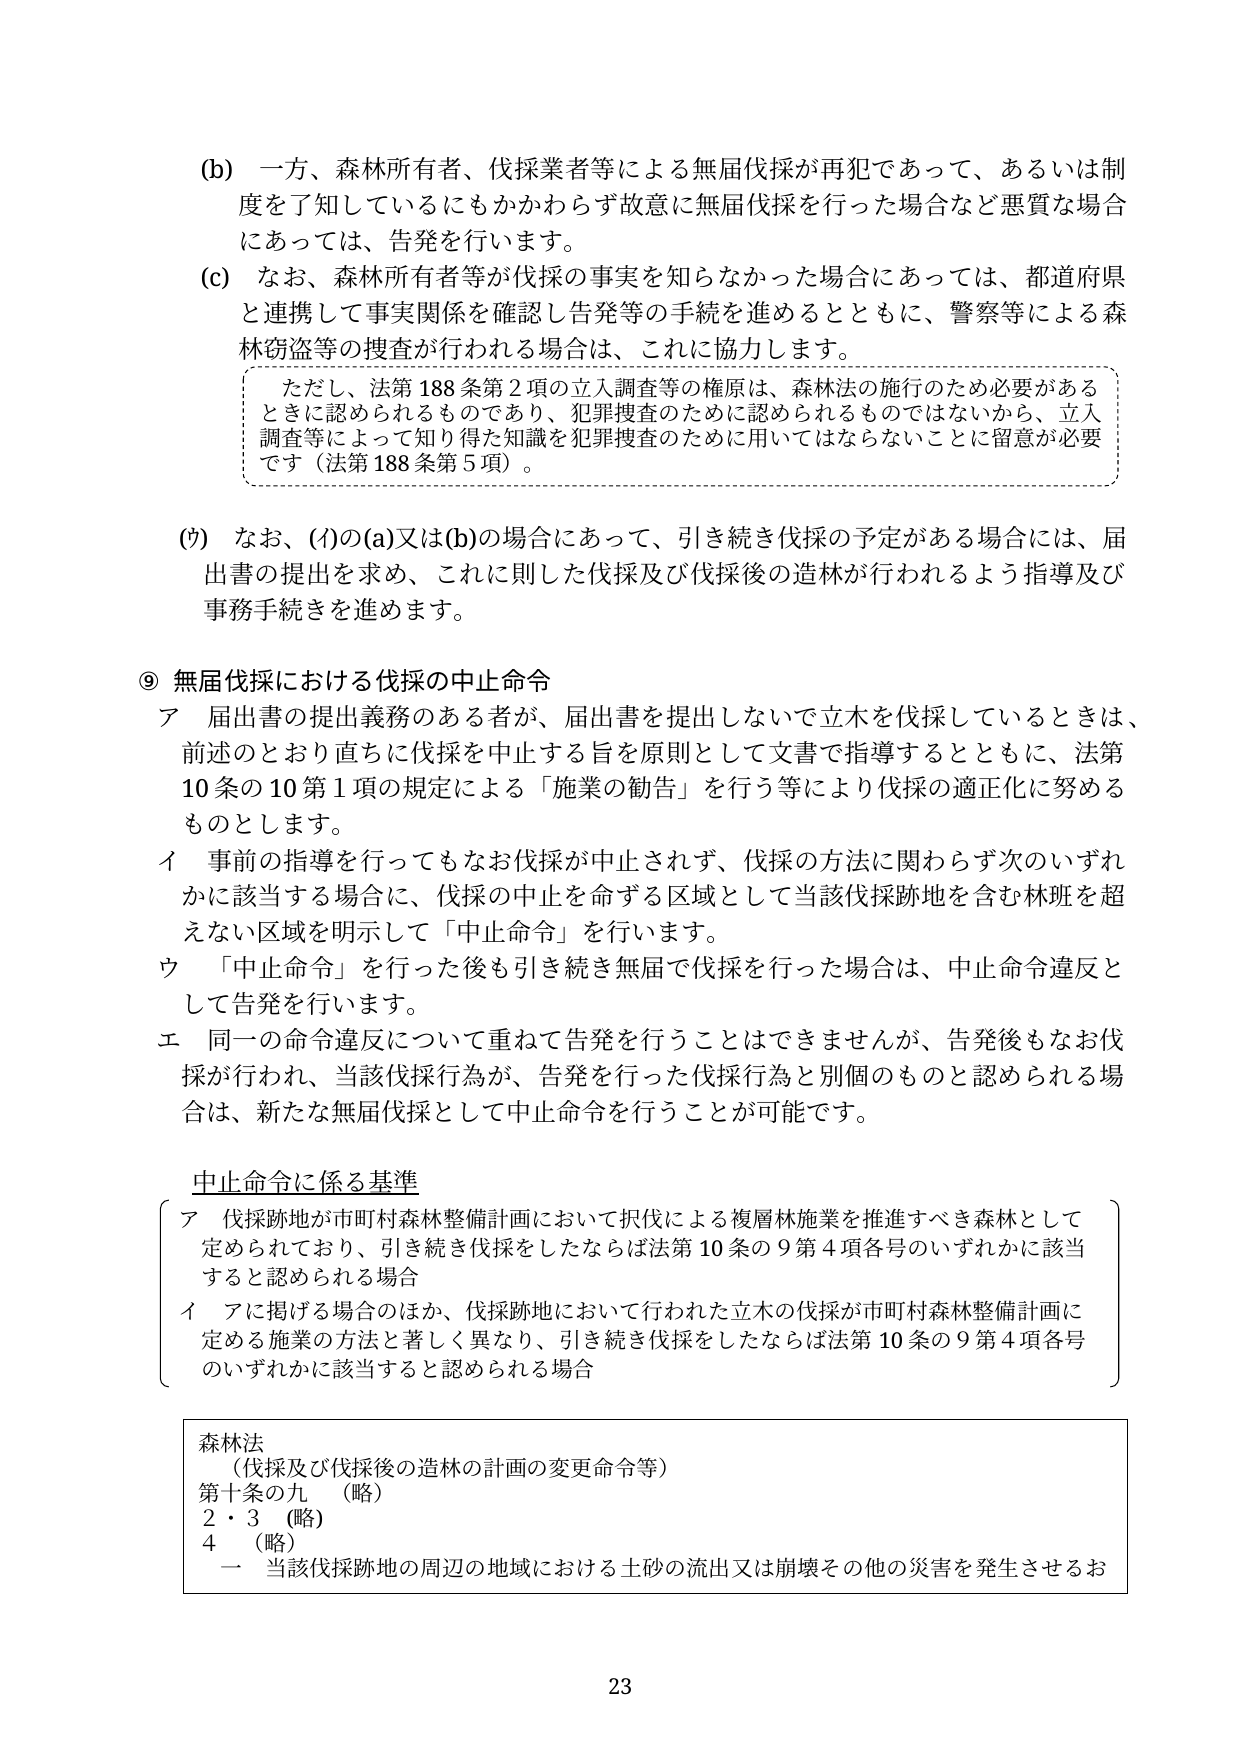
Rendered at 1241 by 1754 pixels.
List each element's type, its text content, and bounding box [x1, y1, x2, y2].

text ア 届出書の提出義務のある者が、届出書を提出しないで立木を伐採しているときは、前述のとおり直ちに伐採を中止する旨を原則として文書で指導するとともに、法第10条の10第１項の規定による「施業の勧告」を行う等により伐採の適正化に努めるものとします。 [156, 697, 1128, 841]
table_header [184, 1420, 1127, 1593]
text ⑨ 無届伐採における伐採の中止命令 [112, 661, 1128, 697]
text ウ 「中止命令」を行った後も引き続き無届で伐採を行った場合は、中止命令違反として告発を行います。 [156, 949, 1128, 1021]
text (b) 一方、森林所有者、伐採業者等による無届伐採が再犯であって、あるいは制度を了知しているにもかかわらず故意に無届伐採を行った場合など悪質な場合にあっては、告発を行います。 [200, 150, 1128, 258]
text (ｳ) なお、(ｲ)の(a)又は(b)の場合にあって、引き続き伐採の予定がある場合には、届出書の提出を求め、これに則した伐採及び伐採後の造林が行われるよう指導及び事務手続きを進めます。 [178, 519, 1128, 627]
text ア 伐採跡地が市町村森林整備計画において択伐による複層林施業を推進すべき森林として定められており、引き続き伐採をしたならば法第10条の９第４項各号のいずれかに該当すると認められる場合 [178, 1204, 1087, 1291]
text (c) なお、森林所有者等が伐採の事実を知らなかった場合にあっては、都道府県と連携して事実関係を確認し告発等の手続を進めるとともに、警察等による森林窃盗等の捜査が行われる場合は、これに協力します。 [200, 258, 1128, 366]
text イ アに掲げる場合のほか、伐採跡地において行われた立木の伐採が市町村森林整備計画に定める施業の方法と著しく異なり、引き続き伐採をしたならば法第10条の９第４項各号のいずれかに該当すると認められる場合 [178, 1296, 1087, 1384]
text 中止命令に係る基準 [167, 1163, 1128, 1199]
text エ 同一の命令違反について重ねて告発を行うことはできませんが、告発後もなお伐採が行われ、当該伐採行為が、告発を行った伐採行為と別個のものと認められる場合は、新たな無届伐採として中止命令を行うことが可能です。 [156, 1021, 1128, 1129]
text イ 事前の指導を行ってもなお伐採が中止されず、伐採の方法に関わらず次のいずれかに該当する場合に、伐採の中止を命ずる区域として当該伐採跡地を含む林班を超えない区域を明示して「中止命令」を行います。 [156, 841, 1128, 949]
